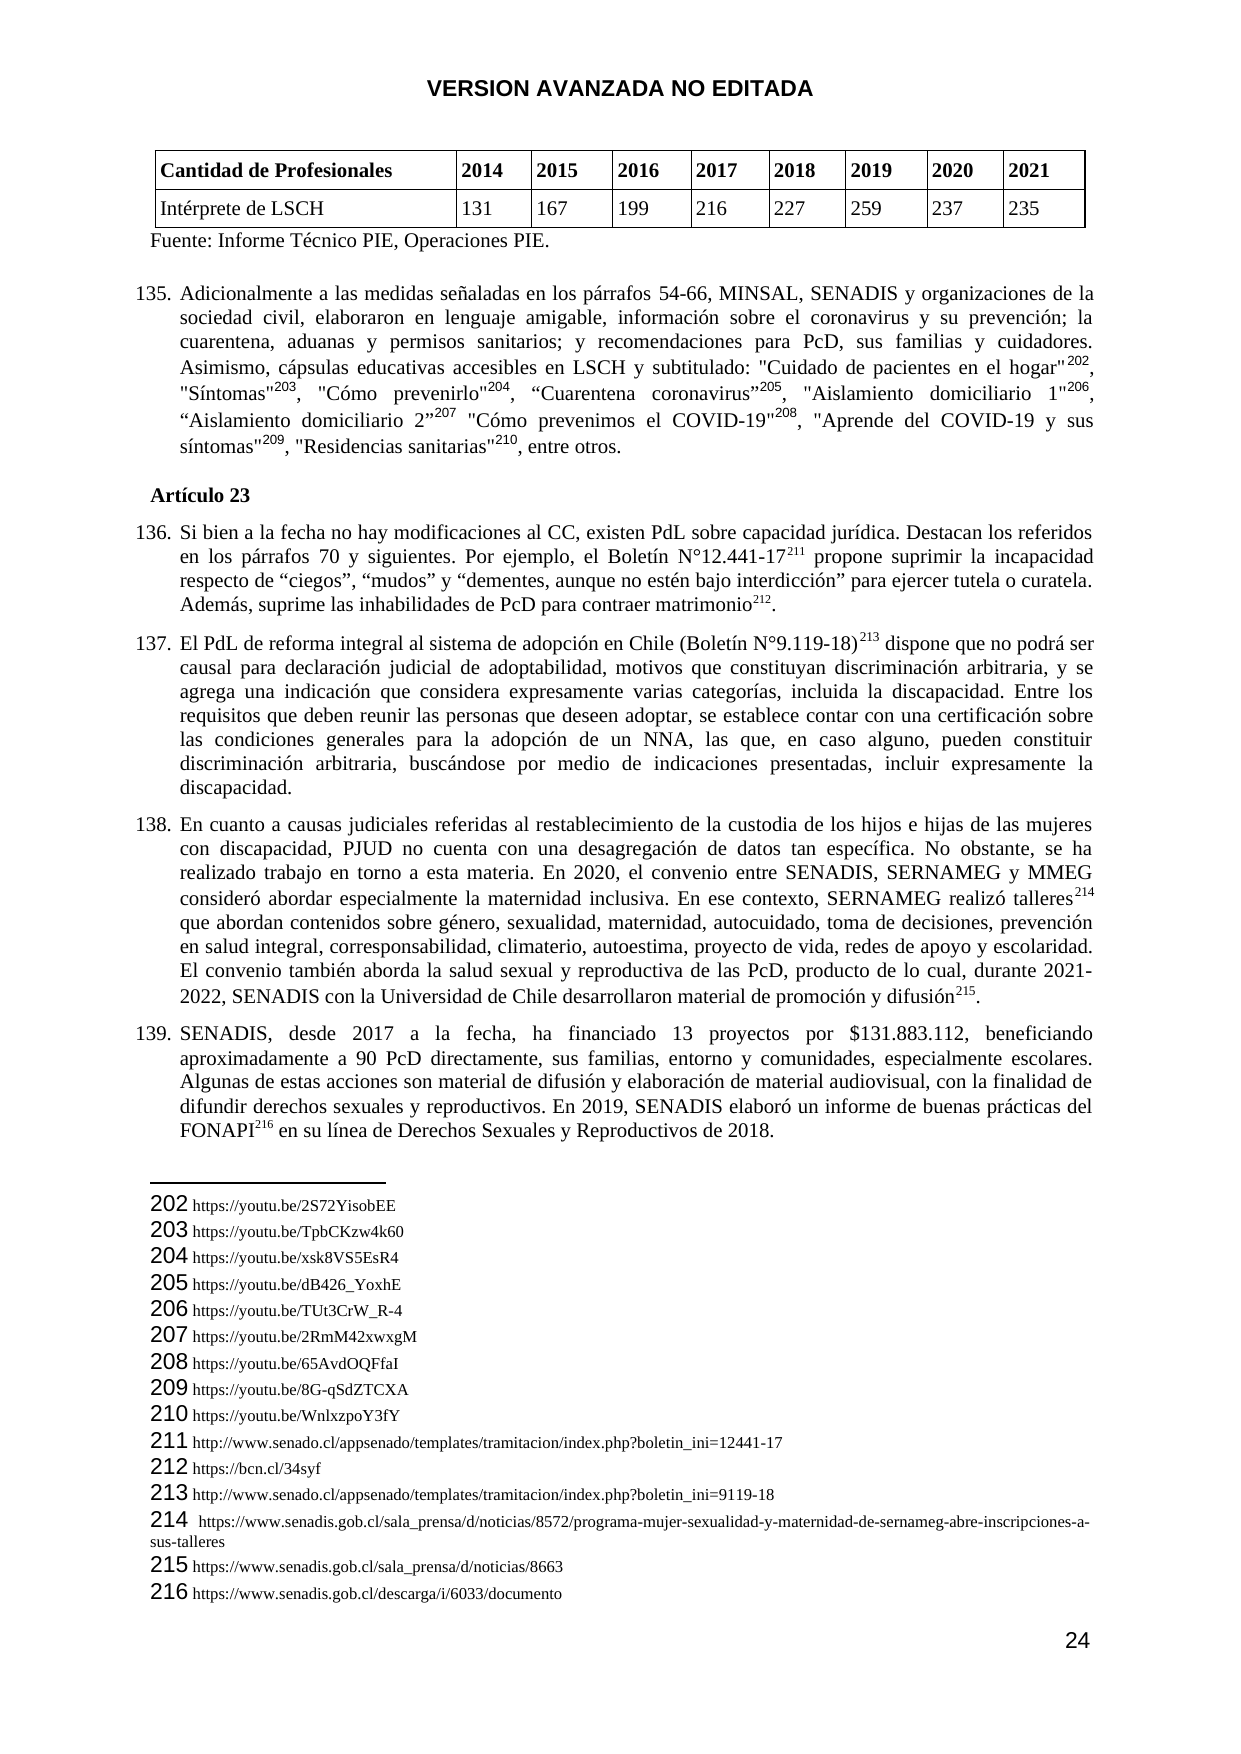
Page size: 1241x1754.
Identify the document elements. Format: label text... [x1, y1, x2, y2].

table_header 2014 [457, 151, 531, 188]
list En cuanto a causas judiciales referidas al restablecimiento de la custodia de los hijos e hijas de las mujeres con discapacidad, PJUD no cuenta con una desagregación de datos tan específica. No obstante, se ha realizado trabajo en torno a esta materia. En 2020, el convenio entre SENADIS, SERNAMEG y MMEG consideró abordar especialmente la maternidad inclusiva. En ese contexto, SERNAMEG realizó talleres que abordan contenidos sobre género, sexualidad, maternidad, autocuidado, toma de decisiones, prevención en salud integral, corresponsabilidad, climaterio, autoestima, proyecto de vida, redes de apoyo y escolaridad. El convenio también aborda la salud sexual y reproductiva de las PcD, producto de lo cual, durante 2021-2022, SENADIS con la Universidad de Chile desarrollaron material de promoción y difusión. [135, 812, 1094, 1009]
list SENADIS, desde 2017 a la fecha, ha financiado 13 proyectos por $131.883.112, beneficiando aproximadamente a 90 PcD directamente, sus familias, entorno y comunidades, especialmente escolares. Algunas de estas acciones son material de difusión y elaboración de material audiovisual, con la finalidad de difundir derechos sexuales y reproductivos. En 2019, SENADIS elaboró un informe de buenas prácticas del FONAPI en su línea de Derechos Sexuales y Reproductivos de 2018. [135, 1021, 1094, 1142]
table_header Cantidad de Profesionales [156, 151, 456, 188]
table_cell 167 [532, 190, 612, 227]
table_header 2017 [692, 151, 769, 188]
table_cell 227 [770, 190, 845, 227]
table_cell 199 [613, 190, 691, 227]
table_header 2021 [1004, 151, 1084, 188]
table_cell Intérprete de LSCH [156, 190, 456, 227]
table_cell 131 [457, 190, 531, 227]
table_cell 237 [928, 190, 1003, 227]
table_cell 216 [692, 190, 769, 227]
table_header 2020 [928, 151, 1003, 188]
table_header 2016 [613, 151, 691, 188]
list Si bien a la fecha no hay modificaciones al CC, existen PdL sobre capacidad jurídica. Destacan los referidos en los párrafos 71 y siguientes. Por ejemplo, el Boletín N°12.441-17 propone suprimir la incapacidad respecto de “ciegos”, “mudos” y “dementes, aunque no estén bajo interdicción” para ejercer tutela o curatela. Además, suprime las inhabilidades de PcD para contraer matrimonio. [135, 520, 1094, 616]
table_header 2018 [770, 151, 845, 188]
table_header 2019 [846, 151, 927, 188]
list Adicionalmente a las medidas señaladas en los párrafos 55-67, MINSAL, SENADIS y organizaciones de la sociedad civil, elaboraron en lenguaje amigable, información sobre el coronavirus y su prevención; la cuarentena, aduanas y permisos sanitarios; y recomendaciones para PcD, sus familias y cuidadores. Asimismo, cápsulas educativas accesibles en LSCH y subtitulado: "Cuidado de pacientes en el hogar", "Síntomas", "Cómo prevenirlo", “Cuarentena coronavirus”, "Aislamiento domiciliario 1", “Aislamiento domiciliario 2” "Cómo prevenimos el COVID-19", "Aprende del COVID-19 y sus síntomas", "Residencias sanitarias", entre otros. [135, 281, 1094, 458]
table_cell 259 [846, 190, 927, 227]
text Fuente: Informe Técnico PIE, Operaciones PIE. [150, 228, 1090, 252]
table_cell 235 [1004, 190, 1084, 227]
table_header 2015 [532, 151, 612, 188]
list El PdL de reforma integral al sistema de adopción en Chile (Boletín N°9.119-18) dispone que no podrá ser causal para declaración judicial de adoptabilidad, motivos que constituyan discriminación arbitraria, y se agrega una indicación que considera expresamente varias categorías, incluida la discapacidad. Entre los requisitos que deben reunir las personas que deseen adoptar, se establece contar con una certificación sobre las condiciones generales para la adopción de un NNA, las que, en caso alguno, pueden constituir discriminación arbitraria, buscándose por medio de indicaciones presentadas, incluir expresamente la discapacidad. [135, 628, 1094, 799]
subtitle Artículo 23 [150, 483, 1094, 507]
